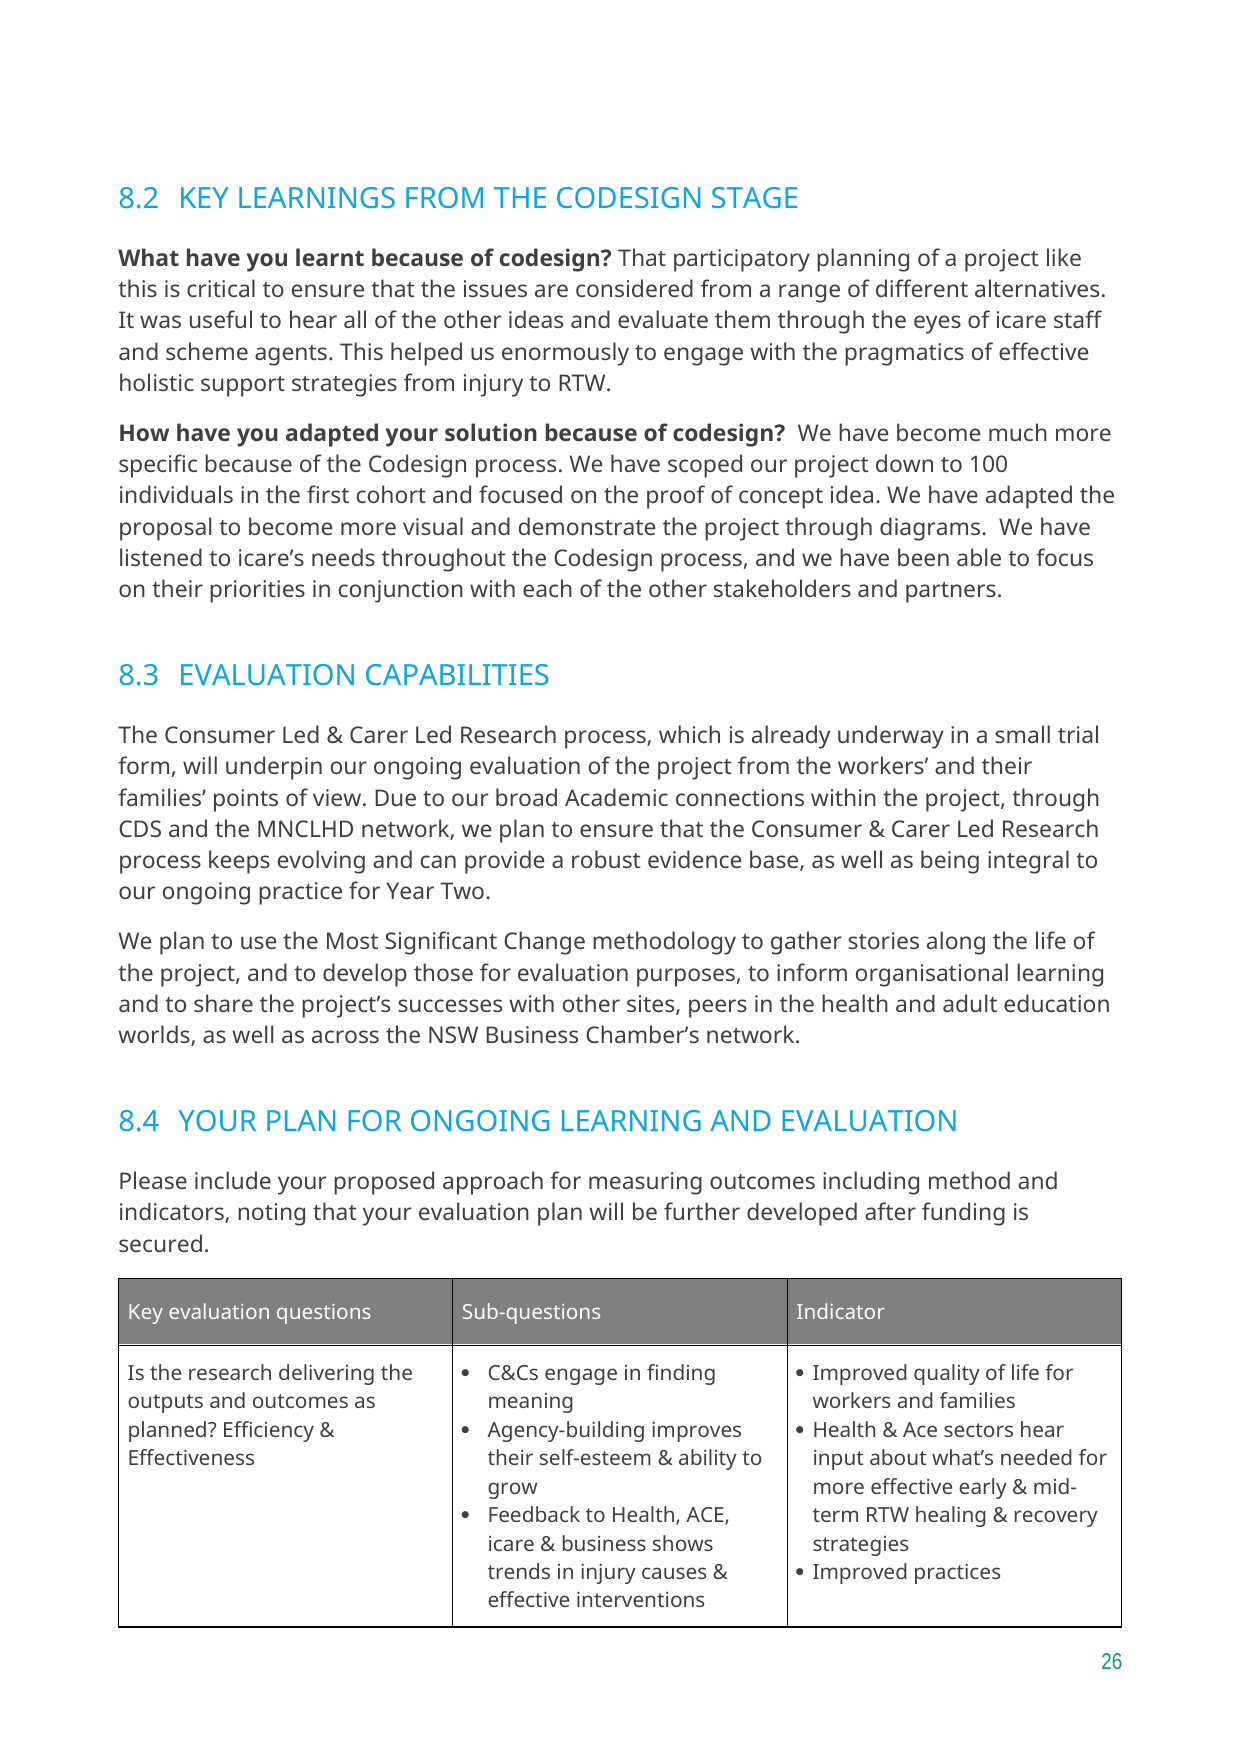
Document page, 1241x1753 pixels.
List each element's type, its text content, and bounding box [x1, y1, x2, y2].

text The Consumer Led & Carer Led Research process, which is already underway in a small trial form, will underpin our ongoing evaluation of the project from the workers’ and their families’ points of view. Due to our broad Academic connections within the project, through CDS and the MNCLHD network, we plan to ensure that the Consumer & Carer Led Research process keeps evolving and can provide a robust evidence base, as well as being integral to our ongoing practice for Year Two. [118, 719, 1122, 907]
text Please include your proposed approach for measuring outcomes including method and indicators, noting that your evaluation plan will be further developed after funding is secured. [118, 1165, 1122, 1259]
table_cell Is the research delivering the outputs and outcomes as planned? Efficiency & Effectiveness [119, 1346, 452, 1626]
subtitle Key learnings from the codesign stage [118, 177, 1122, 217]
table_header Key evaluation questions [119, 1279, 452, 1344]
subtitle Your plan for ongoing learning and evaluation [118, 1100, 1122, 1140]
subtitle Evaluation capabilities [118, 654, 1122, 694]
table_header Indicator [788, 1279, 1121, 1344]
table_header Sub-questions [453, 1279, 787, 1344]
text We plan to use the Most Significant Change methodology to gather stories along the life of the project, and to develop those for evaluation purposes, to inform organisational learning and to share the project’s successes with other sites, peers in the health and adult education worlds, as well as across the NSW Business Chamber’s network. [118, 925, 1122, 1050]
text How have you adapted your solution because of codesign? We have become much more specific because of the Codesign process. We have scoped our project down to 100 individuals in the first cohort and focused on the proof of concept idea. We have adapted the proposal to become more visual and demonstrate the project through diagrams. We have listened to icare’s needs throughout the Codesign process, and we have been able to focus on their priorities in conjunction with each of the other stakeholders and partners. [118, 417, 1122, 604]
text What have you learnt because of codesign? That participatory planning of a project like this is critical to ensure that the issues are considered from a range of different alternatives. It was useful to hear all of the other ideas and evaluate them through the eyes of icare staff and scheme agents. This helped us enormously to engage with the pragmatics of effective holistic support strategies from injury to RTW. [118, 242, 1122, 398]
table_cell C&Cs engage in finding meaning Agency-building improves their self-esteem & ability to grow Feedback to Health, ACE, icare & business shows trends in injury causes & effective interventions [453, 1346, 787, 1626]
table_cell Improved quality of life for workers and families Health & Ace sectors hear input about what’s needed for more effective early & mid-term RTW healing & recovery strategies Improved practices [788, 1346, 1121, 1626]
